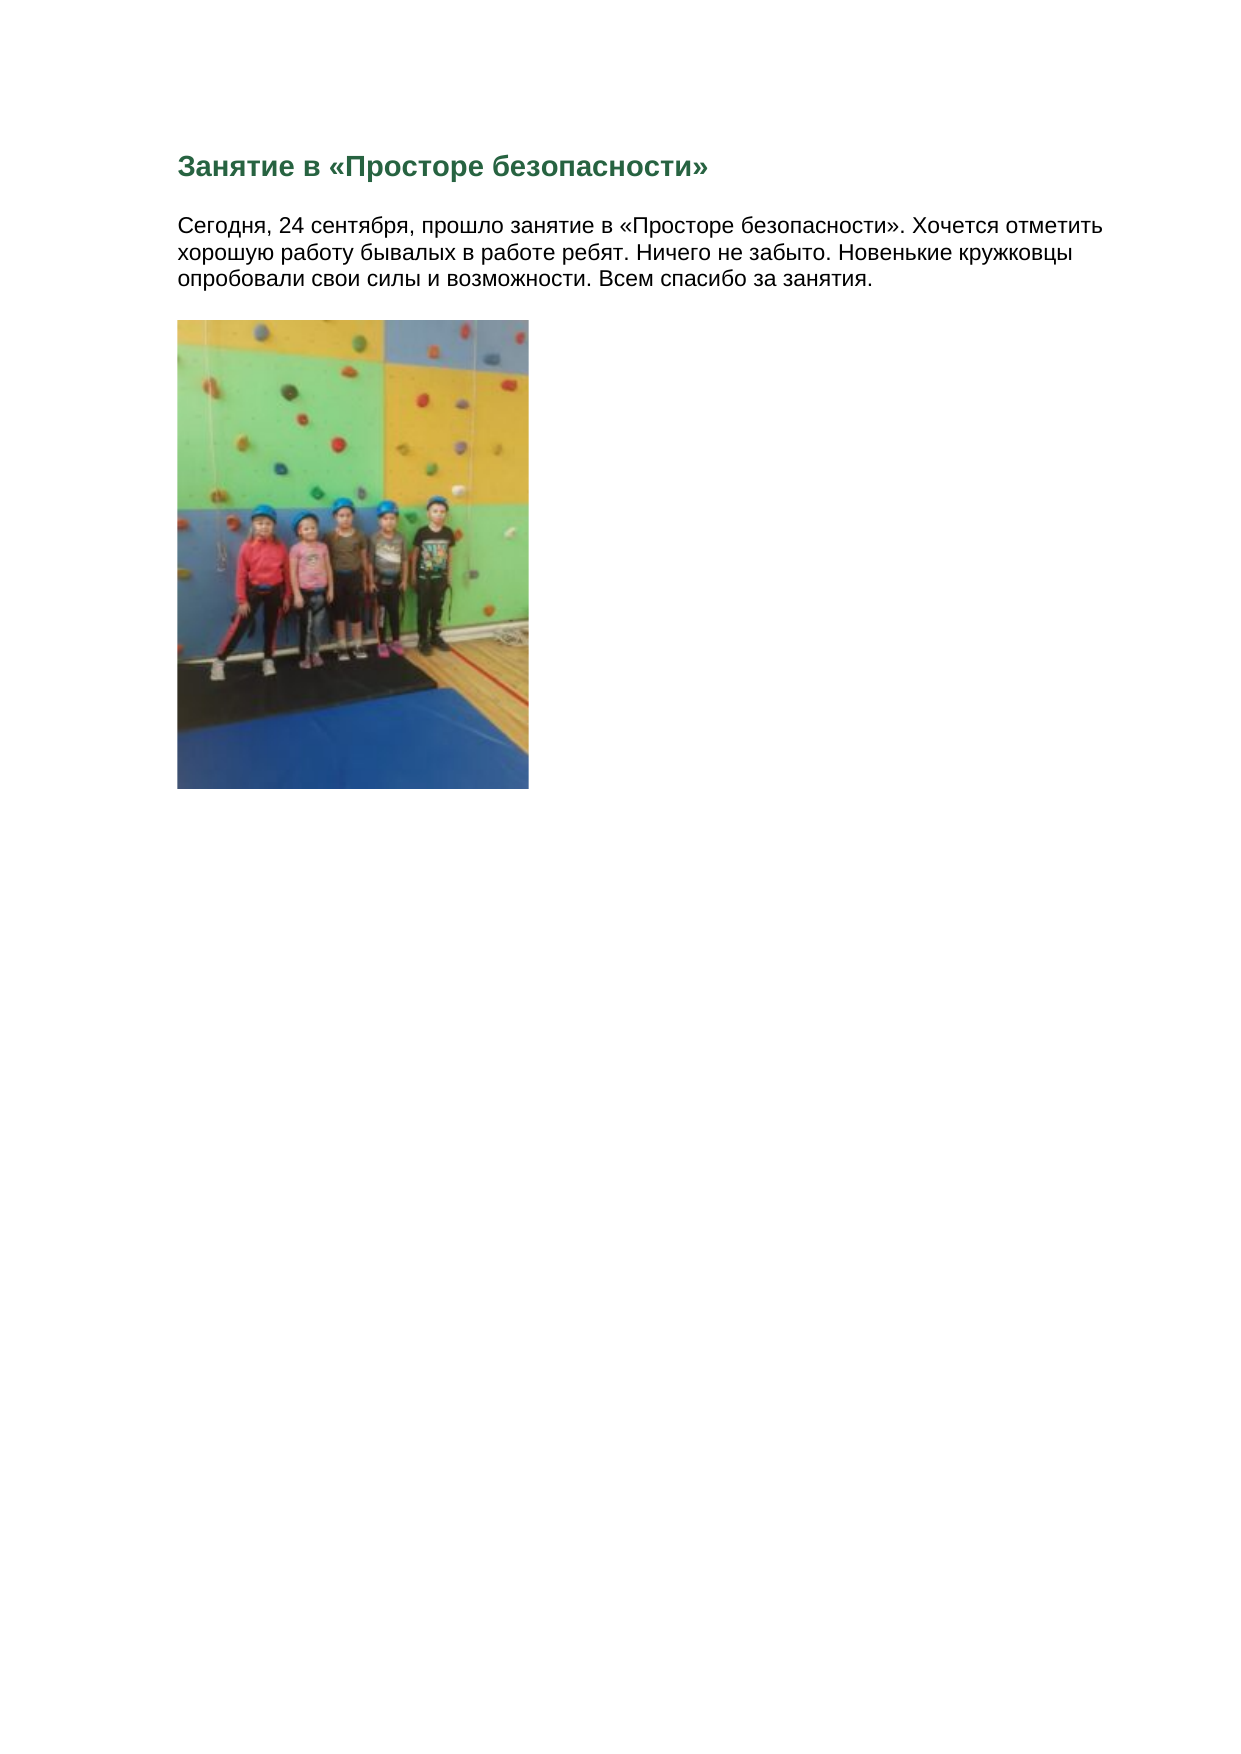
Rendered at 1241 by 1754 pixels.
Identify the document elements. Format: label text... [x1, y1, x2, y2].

subtitle Занятие в «Просторе безопасности» [177, 149, 1152, 183]
picture [177, 320, 529, 789]
text Сегодня, 24 сентября, прошло занятие в «Просторе безопасности». Хочется отметить хорошую работу бывалых в работе ребят. Ничего не забыто. Новенькие кружковцы опробовали свои силы и возможности. Всем спасибо за занятия. [177, 212, 1152, 291]
